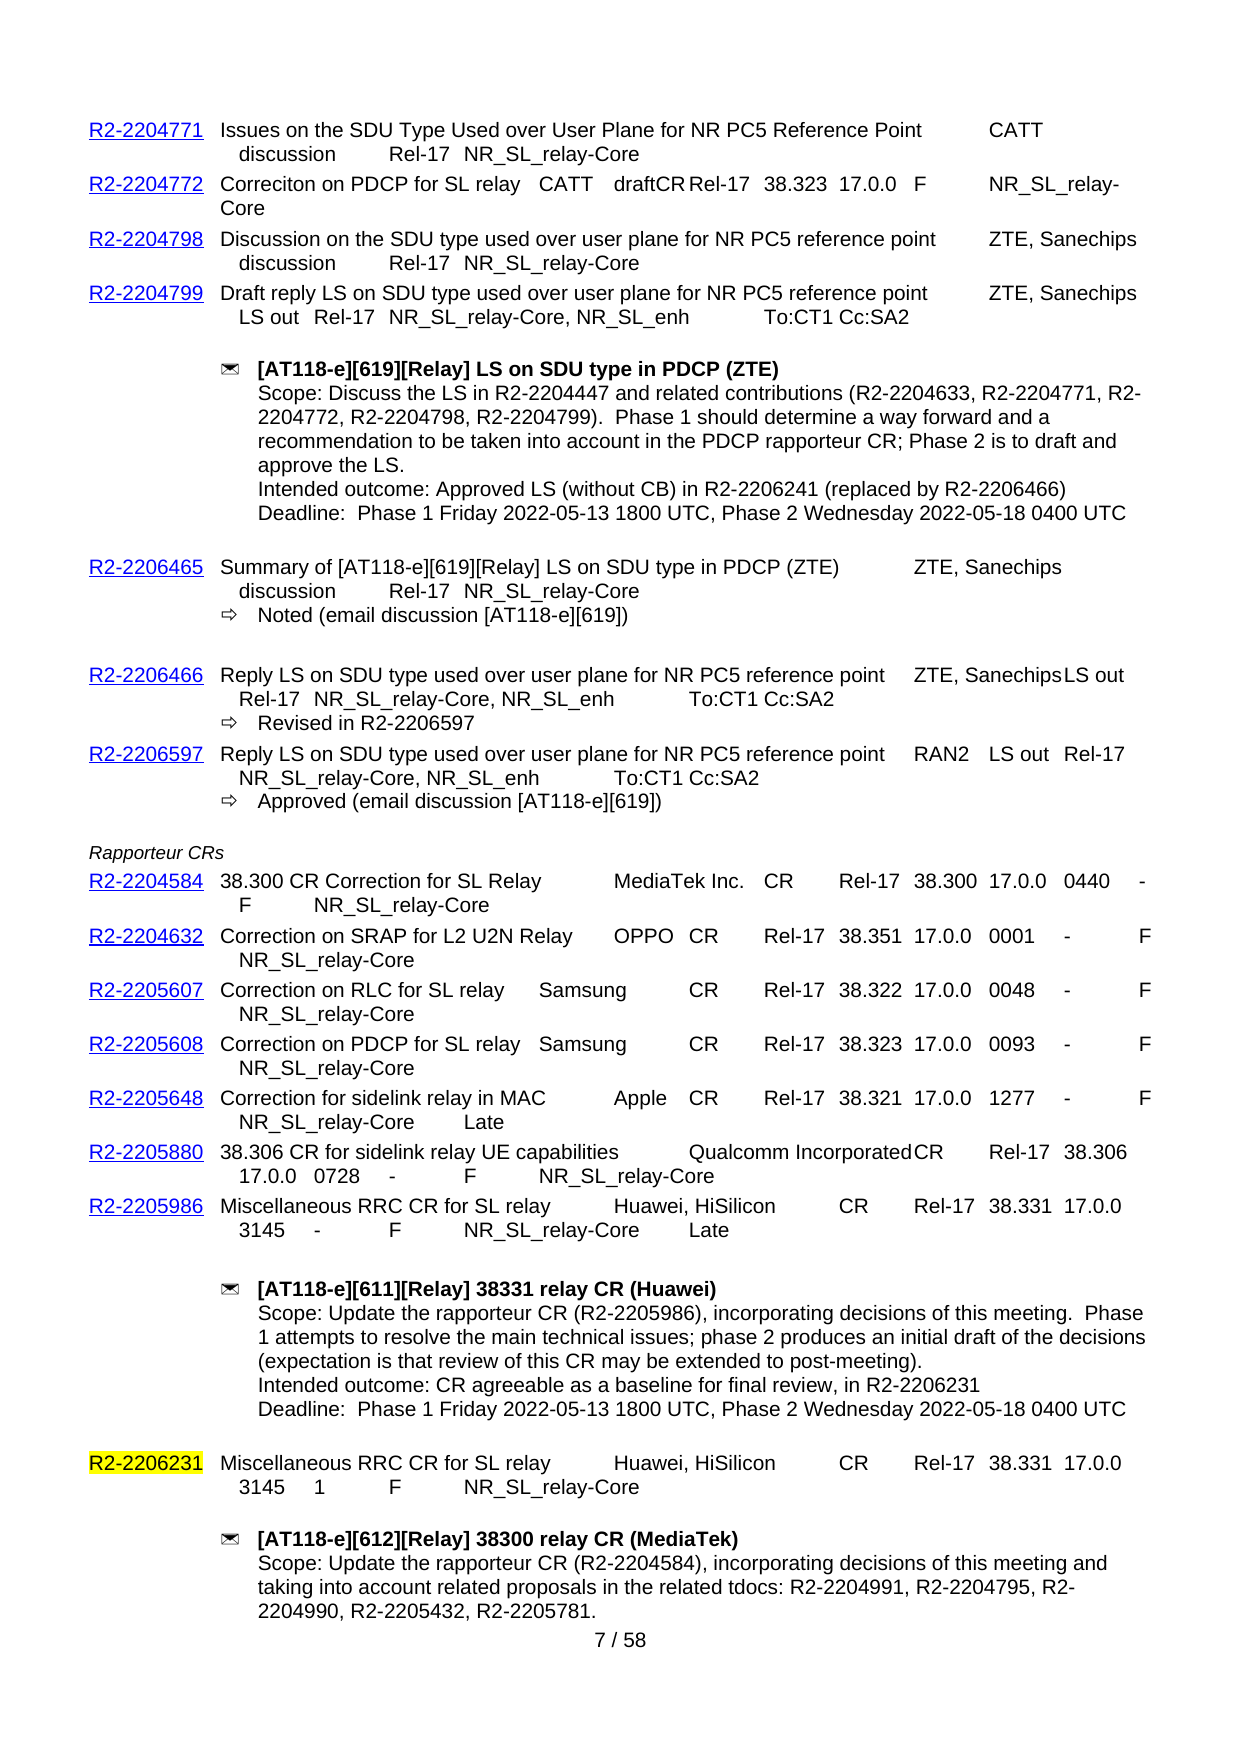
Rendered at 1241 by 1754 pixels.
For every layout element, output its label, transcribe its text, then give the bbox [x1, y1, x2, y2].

title R2-2204799 Draft reply LS on SDU type used over user plane for NR PC5 reference point ZTE, Sanechips LS out Rel-17 NR_SL_relay-Core, NR_SL_enh To:CT1 Cc:SA2 [89, 281, 1152, 328]
list Noted (email discussion [AT118-e][619]) [220, 603, 1152, 627]
title R2-2205608 Correction on PDCP for SL relay Samsung CR Rel-17 38.323 17.0.0 0093 - F NR_SL_relay-Core [89, 1032, 1152, 1080]
list Revised in R2-2206597 [220, 711, 1152, 735]
title R2-2205986 Miscellaneous RRC CR for SL relay Huawei, HiSilicon CR Rel-17 38.331 17.0.0 3145 - F NR_SL_relay-Core Late [89, 1194, 1152, 1242]
title R2-2206597 Reply LS on SDU type used over user plane for NR PC5 reference point RAN2 LS out Rel-17 NR_SL_relay-Core, NR_SL_enh To:CT1 Cc:SA2 [89, 741, 1152, 789]
text Intended outcome: Approved LS (without CB) in R2-2206241 (replaced by R2-2206466) [220, 477, 1152, 501]
title R2-2206466 Reply LS on SDU type used over user plane for NR PC5 reference point ZTE, Sanechips LS out Rel-17 NR_SL_relay-Core, NR_SL_enh To:CT1 Cc:SA2 [89, 663, 1152, 711]
text Deadline: Phase 1 Friday 2022-05-13 1800 UTC, Phase 2 Wednesday 2022-05-18 0400 UTC [220, 1396, 1152, 1420]
title R2-2206465 Summary of [AT118-e][619][Relay] LS on SDU type in PDCP (ZTE) ZTE, Sanechips discussion Rel-17 NR_SL_relay-Core [89, 555, 1152, 603]
text Deadline: Phase 1 Friday 2022-05-13 1800 UTC, Phase 2 Wednesday 2022-05-18 0400 UTC [220, 501, 1152, 524]
title R2-2204632 Correction on SRAP for L2 U2N Relay OPPO CR Rel-17 38.351 17.0.0 0001 - F NR_SL_relay-Core [89, 923, 1152, 971]
text [AT118-e][612][Relay] 38300 relay CR (MediaTek) [220, 1527, 1152, 1551]
text Rapporteur CRs [89, 841, 1152, 863]
text [AT118-e][619][Relay] LS on SDU type in PDCP (ZTE) [220, 357, 1152, 381]
title R2-2204584 38.300 CR Correction for SL Relay MediaTek Inc. CR Rel-17 38.300 17.0.0 0440 - F NR_SL_relay-Core [89, 869, 1152, 917]
text Scope: Update the rapporteur CR (R2-2204584), incorporating decisions of this meeting and taking into account related proposals in the related tdocs: R2-2204991, R2-2204795, R2-2204990, R2-2205432, R2-2205781. [220, 1551, 1152, 1623]
text Scope: Discuss the LS in R2-2204447 and related contributions (R2-2204633, R2-2204771, R2-2204772, R2-2204798, R2-2204799). Phase 1 should determine a way forward and a recommendation to be taken into account in the PDCP rapporteur CR; Phase 2 is to draft and approve the LS. [220, 381, 1152, 477]
text Intended outcome: CR agreeable as a baseline for final review, in R2-2206231 [220, 1372, 1152, 1396]
title R2-2204798 Discussion on the SDU type used over user plane for NR PC5 reference point ZTE, Sanechips discussion Rel-17 NR_SL_relay-Core [89, 226, 1152, 274]
text Scope: Update the rapporteur CR (R2-2205986), incorporating decisions of this meeting. Phase 1 attempts to resolve the main technical issues; phase 2 produces an initial draft of the decisions (expectation is that review of this CR may be extended to post-meeting). [220, 1301, 1152, 1372]
title R2-2205648 Correction for sidelink relay in MAC Apple CR Rel-17 38.321 17.0.0 1277 - F NR_SL_relay-Core Late [89, 1086, 1152, 1134]
title R2-2205607 Correction on RLC for SL relay Samsung CR Rel-17 38.322 17.0.0 0048 - F NR_SL_relay-Core [89, 978, 1152, 1026]
text [AT118-e][611][Relay] 38331 relay CR (Huawei) [220, 1277, 1152, 1301]
list Approved (email discussion [AT118-e][619]) [220, 789, 1152, 813]
title R2-2204772 Correciton on PDCP for SL relay CATT draftCR Rel-17 38.323 17.0.0 F NR_SL_relay-Core [89, 172, 1152, 220]
title R2-2204771 Issues on the SDU Type Used over User Plane for NR PC5 Reference Point CATT discussion Rel-17 NR_SL_relay-Core [89, 118, 1152, 166]
title R2-2206231 Miscellaneous RRC CR for SL relay Huawei, HiSilicon CR Rel-17 38.331 17.0.0 3145 1 F NR_SL_relay-Core [89, 1451, 1152, 1498]
title R2-2205880 38.306 CR for sidelink relay UE capabilities Qualcomm Incorporated CR Rel-17 38.306 17.0.0 0728 - F NR_SL_relay-Core [89, 1140, 1152, 1188]
